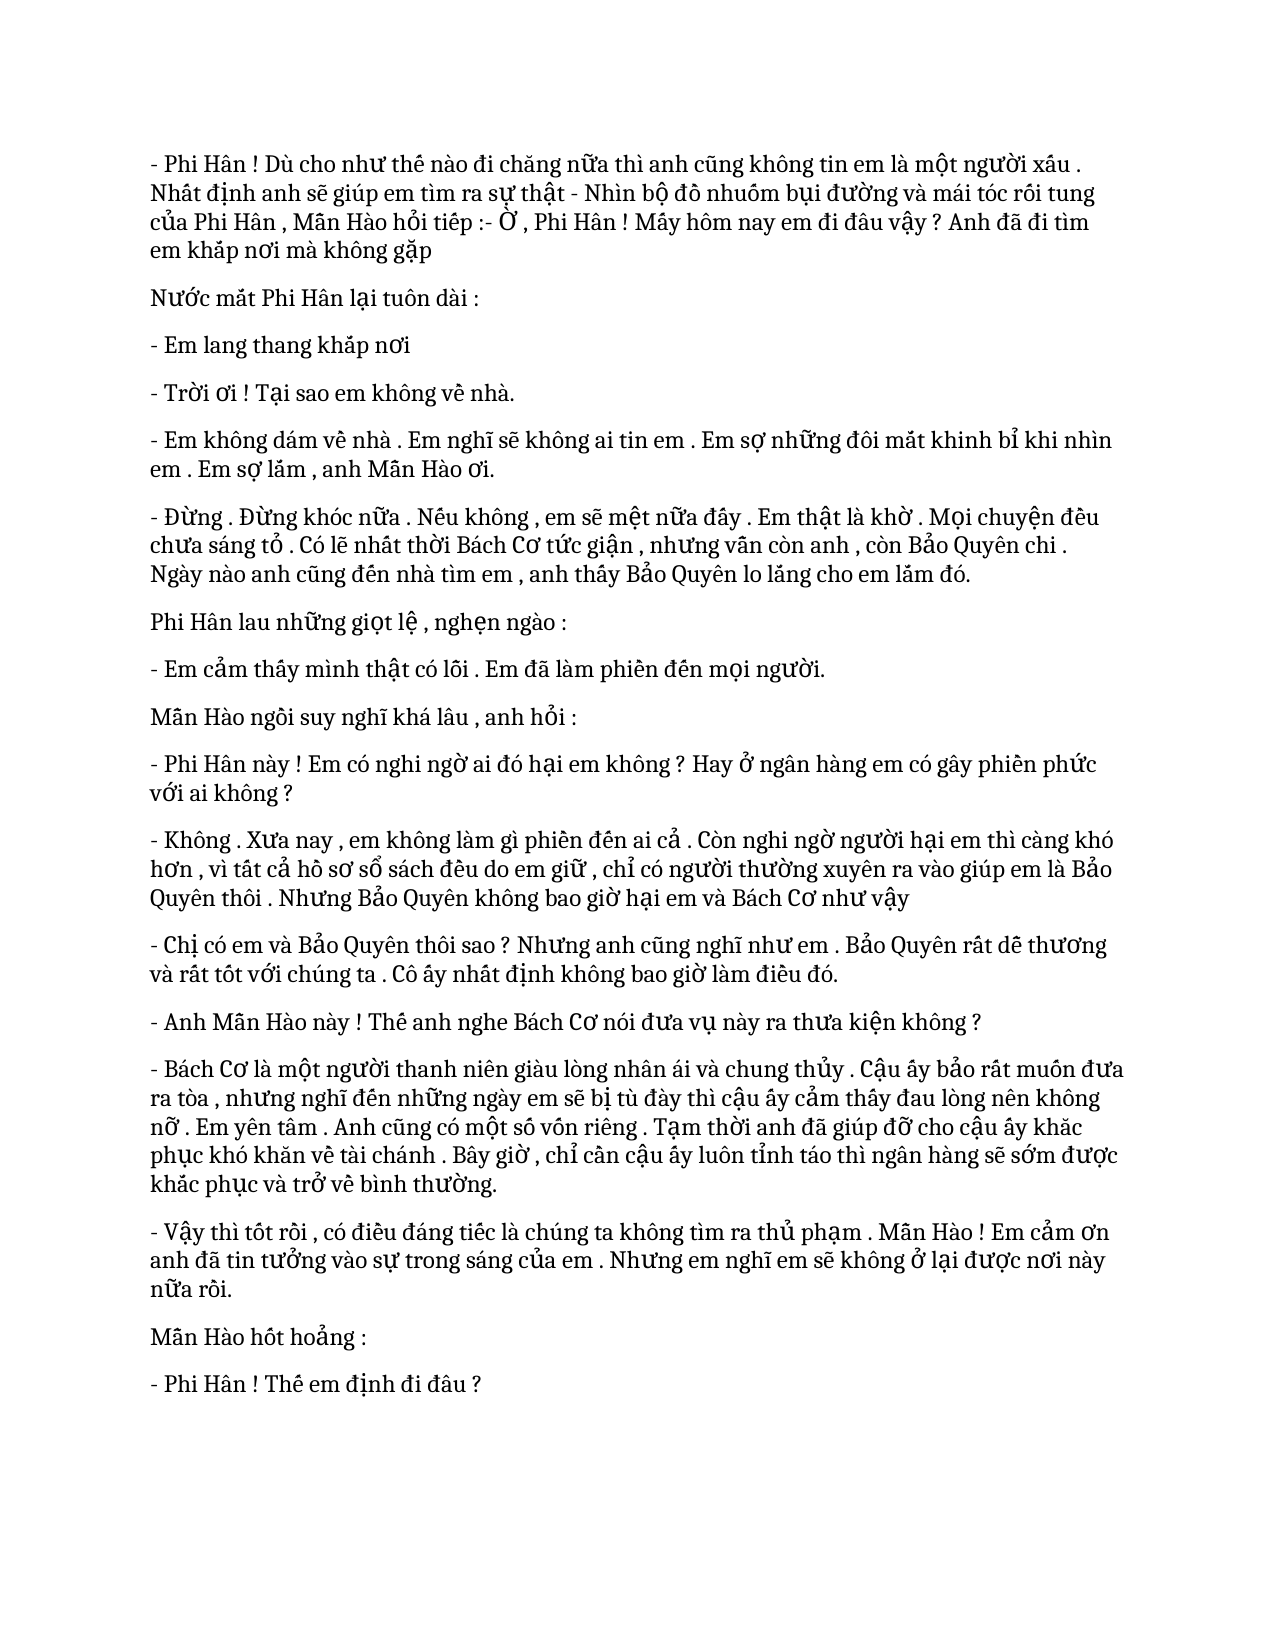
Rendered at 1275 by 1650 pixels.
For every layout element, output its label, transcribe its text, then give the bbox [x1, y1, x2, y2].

text - Em lang thang khắp nơi [150, 331, 1125, 360]
text - Em không dám về nhà . Em nghĩ sẽ không ai tin em . Em sợ những đôi mắt khinh bỉ khi nhìn em . Em sợ lắm , anh Mẫn Hào ơi. [150, 426, 1125, 484]
text - Phi Hân này ! Em có nghi ngờ ai đó hại em không ? Hay ở ngân hàng em có gây phiền phức với ai không ? [150, 750, 1125, 807]
text - Bách Cơ là một người thanh niên giàu lòng nhân ái và chung thủy . Cậu ấy bảo rất muốn đưa ra tòa , nhưng nghĩ đến những ngày em sẽ bị tù đày thì cậu ấy cảm thấy đau lòng nên không nỡ . Em yên tâm . Anh cũng có một số vốn riêng . Tạm thời anh đã giúp đỡ cho cậu ấy khăc phục khó khăn về tài chánh . Bây giờ , chỉ cần cậu ấy luôn tỉnh táo thì ngân hàng sẽ sớm được khắc phục và trở về bình thường. [150, 1055, 1125, 1199]
text Phi Hân lau những giọt lệ , nghẹn ngào : [150, 607, 1125, 636]
text - Chị có em và Bảo Quyên thôi sao ? Nhưng anh cũng nghĩ như em . Bảo Quyên rất dễ thương và rất tốt với chúng ta . Cô ấy nhất định không bao giờ làm điều đó. [150, 931, 1125, 989]
text Mẫn Hào ngồi suy nghĩ khá lâu , anh hỏi : [150, 702, 1125, 731]
text - Phi Hân ! Dù cho như thế nào đi chăng nữa thì anh cũng không tin em là một người xấu . Nhất định anh sẽ giúp em tìm ra sự thật - Nhìn bộ đồ nhuốm bụi đường và mái tóc rối tung của Phi Hân , Mẫn Hào hỏi tiếp :- Ờ , Phi Hân ! Mấy hôm nay em đi đâu vậy ? Anh đã đi tìm em khắp nơi mà không gặp [150, 150, 1125, 265]
text - Trời ơi ! Tại sao em không về nhà. [150, 379, 1125, 407]
text - Phi Hân ! Thế em định đi đâu ? [150, 1370, 1125, 1399]
text Nước mắt Phi Hân lại tuôn dài : [150, 284, 1125, 312]
text - Không . Xưa nay , em không làm gì phiền đến ai cả . Còn nghi ngờ người hại em thì càng khó hơn , vì tất cả hồ sơ sổ sách đều do em giữ , chỉ có người thường xuyên ra vào giúp em là Bảo Quyên thôi . Nhưng Bảo Quyên không bao giờ hại em và Bách Cơ như vậy [150, 826, 1125, 912]
text - Em cảm thấy mình thật có lỗi . Em đã làm phiền đến mọi người. [150, 655, 1125, 684]
text - Đừng . Đừng khóc nữa . Nếu không , em sẽ mệt nữa đấy . Em thật là khờ . Mọi chuyện đều chưa sáng tỏ . Có lẽ nhất thời Bách Cơ tức giận , nhưng vẫn còn anh , còn Bảo Quyên chi . Ngày nào anh cũng đến nhà tìm em , anh thấy Bảo Quyên lo lắng cho em lắm đó. [150, 502, 1125, 589]
text Mẫn Hào hốt hoảng : [150, 1322, 1125, 1351]
text - Vậy thì tốt rồi , có điều đáng tiếc là chúng ta không tìm ra thủ phạm . Mẫn Hào ! Em cảm ơn anh đã tin tưởng vào sự trong sáng của em . Nhưng em nghĩ em sẽ không ở lại được nơi này nữa rồi. [150, 1217, 1125, 1304]
text - Anh Mẫn Hào này ! Thế anh nghe Bách Cơ nói đưa vụ này ra thưa kiện không ? [150, 1007, 1125, 1036]
